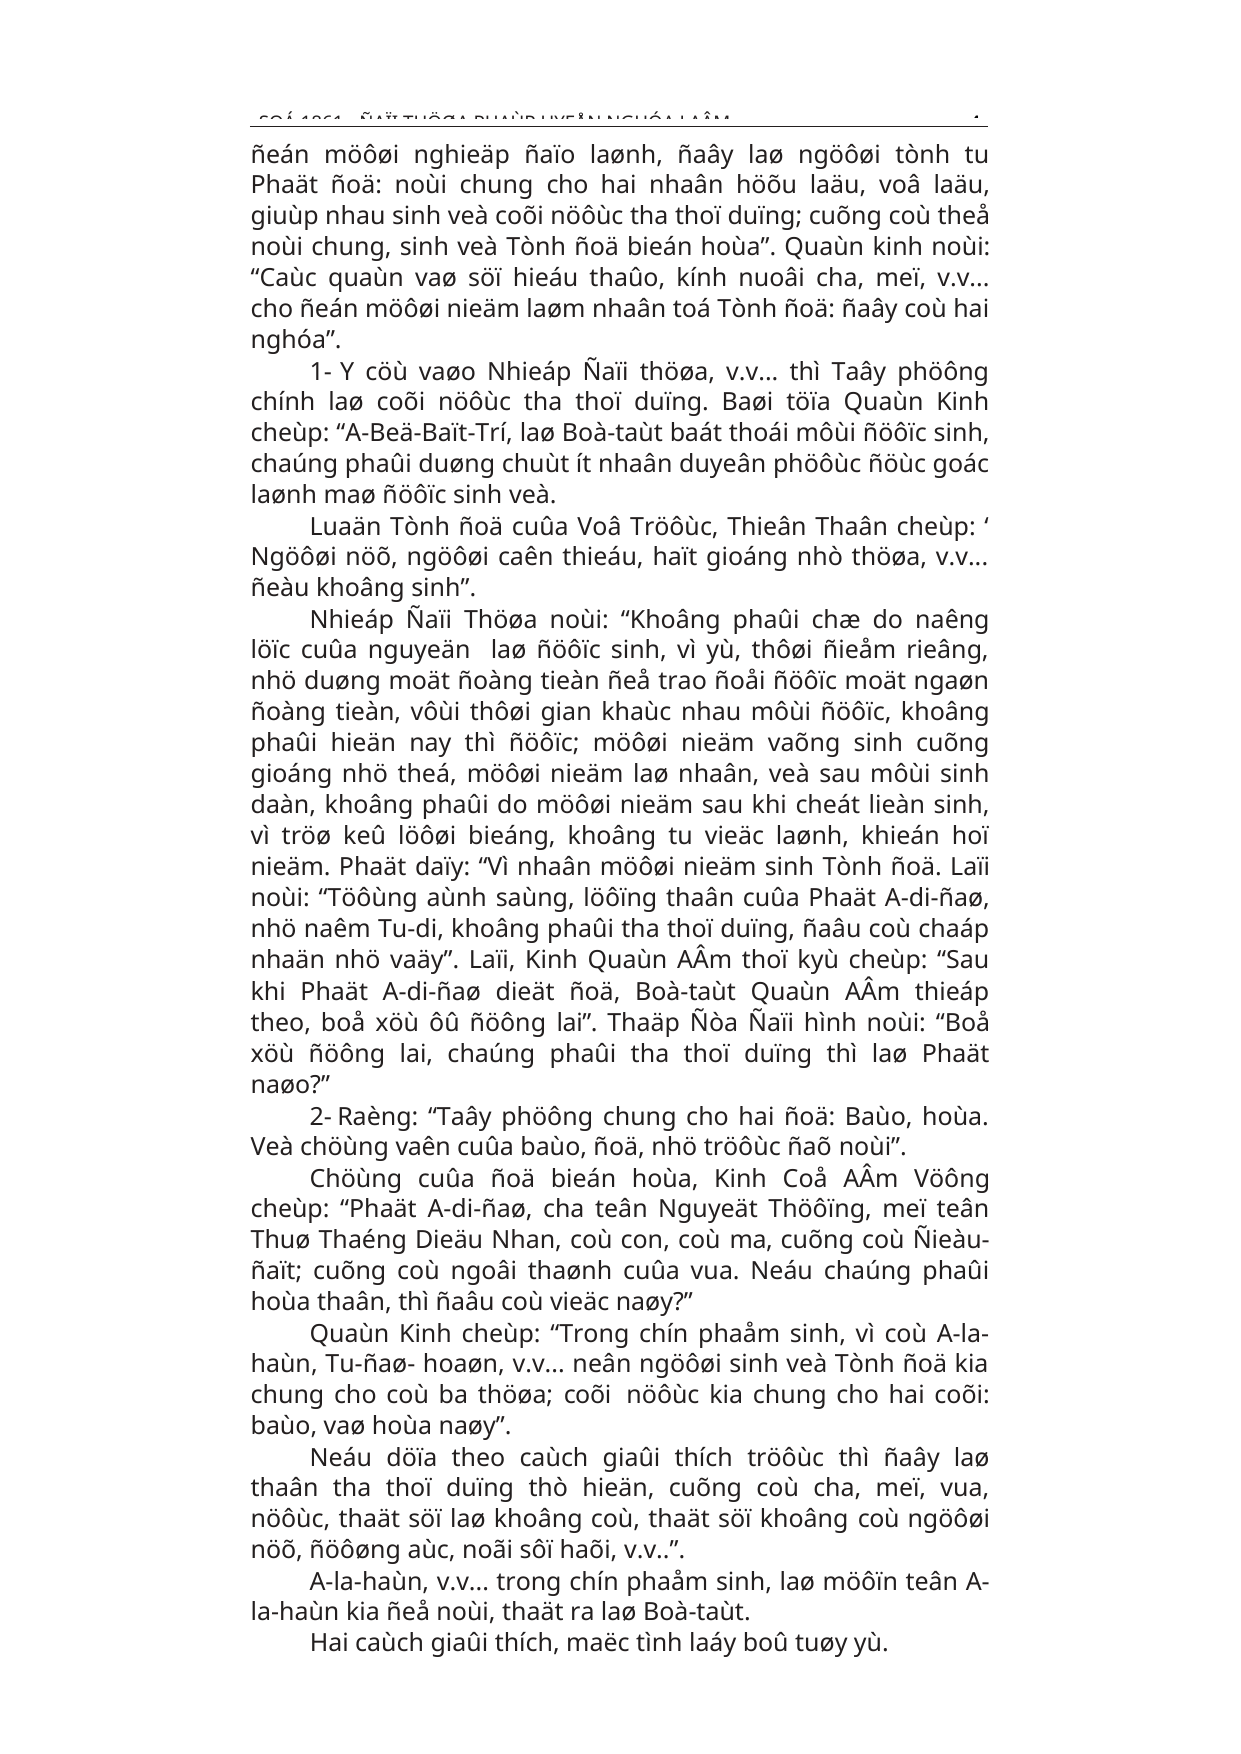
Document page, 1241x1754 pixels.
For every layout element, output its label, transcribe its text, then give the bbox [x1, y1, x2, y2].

text Chöùng cuûa ñoä bieán hoùa, Kinh Coå AÂm Vöông cheùp: “Phaät A-di-ñaø, cha teân Nguyeät Thöôïng, meï teân Thuø Thaéng Dieäu Nhan, coù con, coù ma, cuõng coù Ñieàu-ñaït; cuõng coù ngoâi thaønh cuûa vua. Neáu chaúng phaûi hoùa thaân, thì ñaâu coù vieäc naøy?” [250, 1162, 990, 1317]
list Raèng: “Taây phöông chung cho hai ñoä: Baùo, hoùa. Veà chöùng vaên cuûa baùo, ñoä, nhö tröôùc ñaõ noùi”. [250, 1100, 990, 1162]
text ñeán möôøi nghieäp ñaïo laønh, ñaây laø ngöôøi tònh tu Phaät ñoä: noùi chung cho hai nhaân höõu laäu, voâ laäu, giuùp nhau sinh veà coõi nöôùc tha thoï duïng; cuõng coù theå noùi chung, sinh veà Tònh ñoä bieán hoùa”. Quaùn kinh noùi: “Caùc quaùn vaø söï hieáu thaûo, kính nuoâi cha, meï, v.v... cho ñeán möôøi nieäm laøm nhaân toá Tònh ñoä: ñaây coù hai nghóa”. [250, 138, 990, 356]
text Neáu döïa theo caùch giaûi thích tröôùc thì ñaây laø thaân tha thoï duïng thò hieän, cuõng coù cha, meï, vua, nöôùc, thaät söï laø khoâng coù, thaät söï khoâng coù ngöôøi nöõ, ñöôøng aùc, noãi sôï haõi, v.v..”. [250, 1441, 990, 1566]
text Nhieáp Ñaïi Thöøa noùi: “Khoâng phaûi chæ do naêng löïc cuûa nguyeän laø ñöôïc sinh, vì yù, thôøi ñieåm rieâng, nhö duøng moät ñoàng tieàn ñeå trao ñoåi ñöôïc moät ngaøn ñoàng tieàn, vôùi thôøi gian khaùc nhau môùi ñöôïc, khoâng phaûi hieän nay thì ñöôïc; möôøi nieäm vaõng sinh cuõng gioáng nhö theá, möôøi nieäm laø nhaân, veà sau môùi sinh daàn, khoâng phaûi do möôøi nieäm sau khi cheát lieàn sinh, vì tröø keû löôøi bieáng, khoâng tu vieäc laønh, khieán hoï nieäm. Phaät daïy: “Vì nhaân möôøi nieäm sinh Tònh ñoä. Laïi noùi: “Töôùng aùnh saùng, löôïng thaân cuûa Phaät A-di-ñaø, nhö naêm Tu-di, khoâng phaûi tha thoï duïng, ñaâu coù chaáp nhaän nhö vaäy”. Laïi, Kinh Quaùn AÂm thoï kyù cheùp: “Sau khi Phaät A-di-ñaø dieät ñoä, Boà-taùt Quaùn AÂm thieáp theo, boå xöù ôû ñöông lai”. Thaäp Ñòa Ñaïi hình noùi: “Boå xöù ñöông lai, chaúng phaûi tha thoï duïng thì laø Phaät naøo?” [250, 604, 990, 1100]
text Quaùn Kinh cheùp: “Trong chín phaåm sinh, vì coù A-la-haùn, Tu-ñaø- hoaøn, v.v... neân ngöôøi sinh veà Tònh ñoä kia chung cho coù ba thöøa; coõi nöôùc kia chung cho hai coõi: baùo, vaø hoùa naøy”. [250, 1317, 990, 1441]
text Luaän Tònh ñoä cuûa Voâ Tröôùc, Thieân Thaân cheùp: ‘ Ngöôøi nöõ, ngöôøi caên thieáu, haït gioáng nhò thöøa, v.v... ñeàu khoâng sinh”. [250, 511, 989, 604]
text Hai caùch giaûi thích, maëc tình laáy boû tuøy yù. [309, 1627, 1092, 1658]
list Y cöù vaøo Nhieáp Ñaïi thöøa, v.v... thì Taây phöông chính laø coõi nöôùc tha thoï duïng. Baøi töïa Quaùn Kinh cheùp: “A-Beä-Baït-Trí, laø Boà-taùt baát thoái môùi ñöôïc sinh, chaúng phaûi duøng chuùt ít nhaân duyeân phöôùc ñöùc goác laønh maø ñöôïc sinh veà. [250, 356, 990, 511]
text A-la-haùn, v.v... trong chín phaåm sinh, laø möôïn teân A-la-haùn kia ñeå noùi, thaät ra laø Boà-taùt. [250, 1566, 990, 1627]
